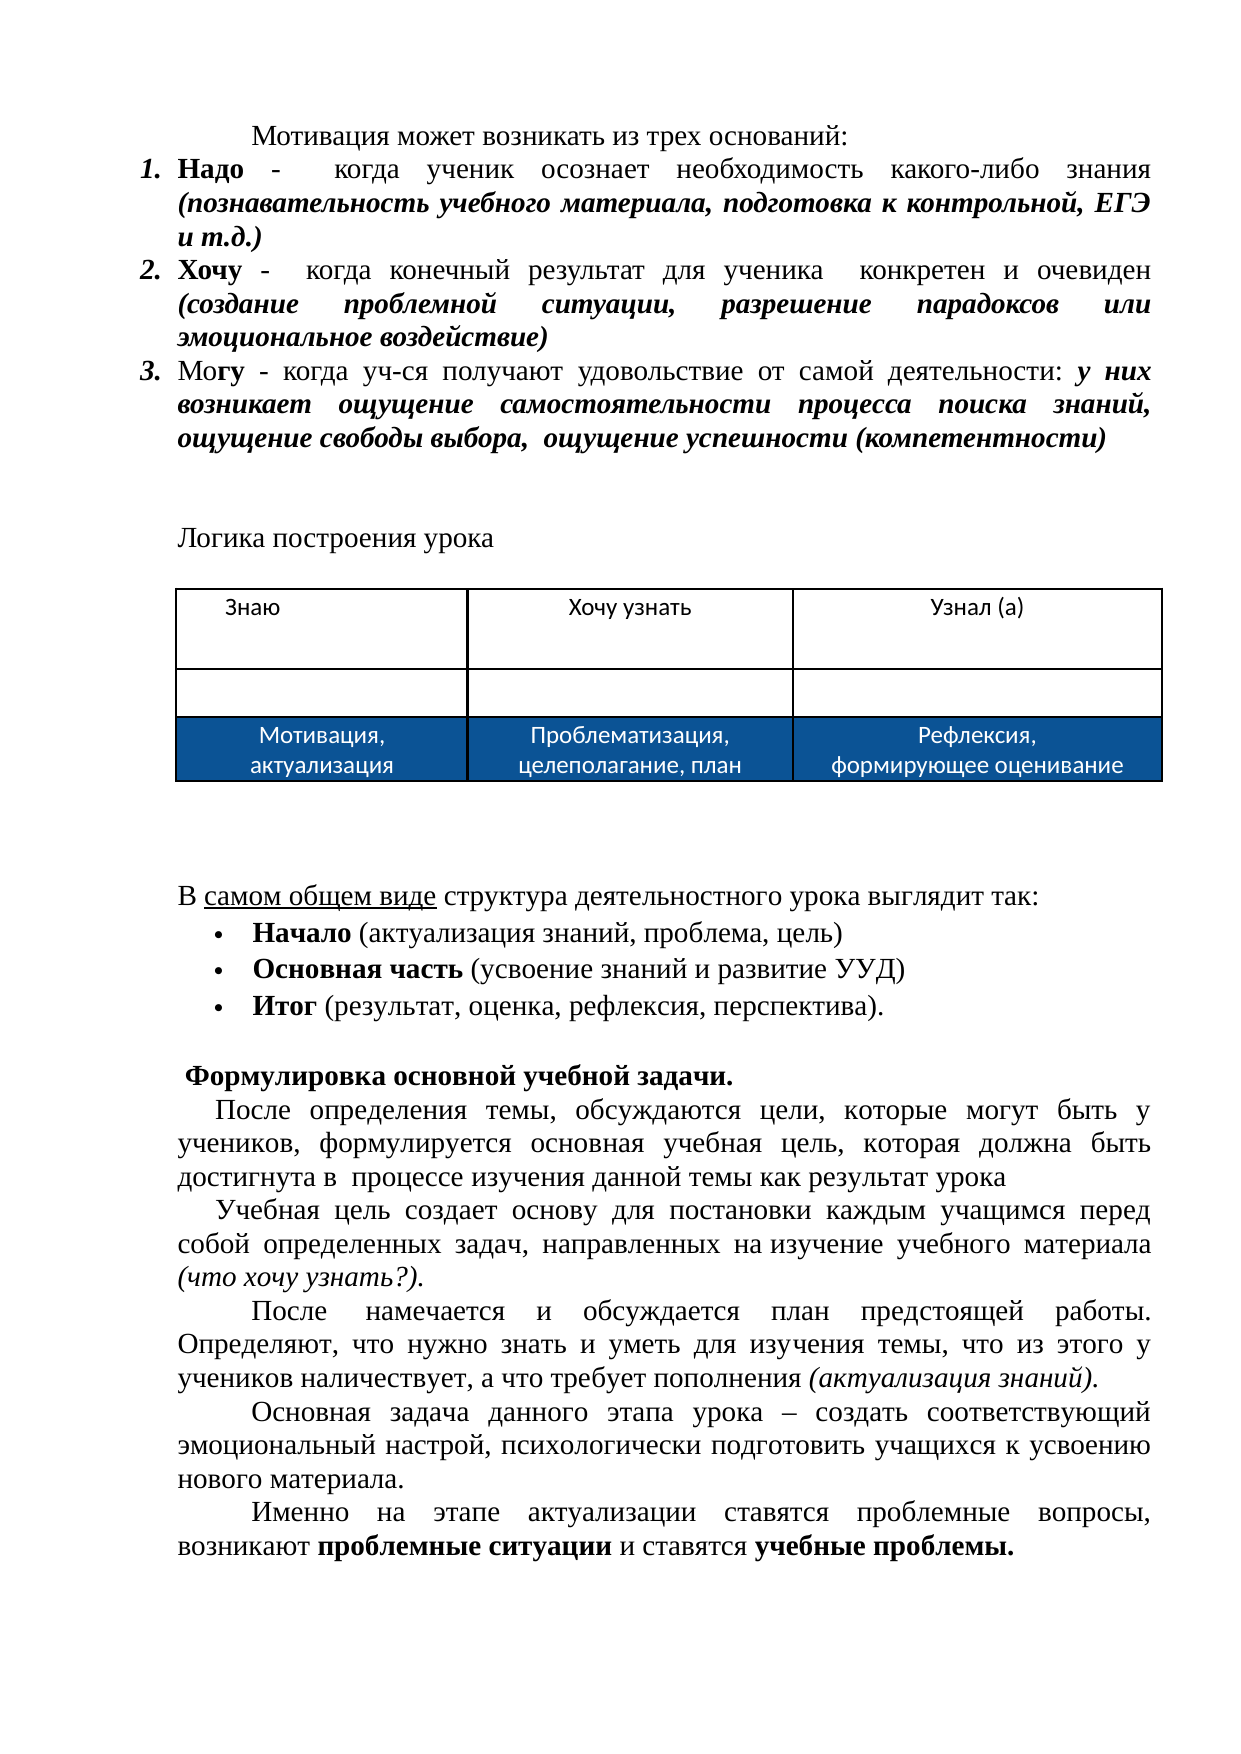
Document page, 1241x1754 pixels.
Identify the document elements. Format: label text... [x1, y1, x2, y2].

table_header Узнал (а) [794, 590, 1161, 668]
text Мотивация может возникать из трех оснований: [177, 118, 1152, 152]
list Начало (актуализация знаний, проблема, цель) [215, 915, 1152, 948]
table_cell Рефлексия, формирующее оценивание [794, 718, 1161, 780]
list Формулировка основной учебной задачи. [177, 1058, 1152, 1092]
table_cell [469, 670, 792, 716]
text После определения темы, обсуждаются цели, которые могут быть у учеников, формулируется основная учебная цель, которая должна быть достигнута в процессе изучения данной темы как результат урока [177, 1092, 1152, 1192]
list Хочу - когда конечный результат для ученика конкретен и очевиден (создание проблемной ситуации, разрешение парадоксов или эмоциональное воздействие) [140, 252, 1152, 353]
list Могу - когда уч-ся получают удовольствие от самой деятельности: у них возникает ощущение самостоятельности процесса поиска знаний, ощущение свободы выбора, ощущение успешности (компетентности) [140, 353, 1152, 453]
list Основная часть (усвоение знаний и развитие УУД) [215, 951, 1152, 985]
text Логика построения урока [177, 521, 1152, 554]
text Учебная цель создает основу для постановки каждым учащимся перед собой определенных задач, направленных на изучение учебного материала (что хочу узнать?). [177, 1192, 1152, 1293]
table_cell Мотивация, актуализация [177, 718, 466, 780]
list Итог (результат, оценка, рефлексия, перспектива). [215, 988, 1152, 1022]
table_header Хочу узнать [469, 590, 792, 668]
table_header Знаю [177, 590, 466, 668]
table_cell [794, 670, 1161, 716]
list Надо - когда ученик осознает необходимость какого-либо знания (познавательность учебного материала, подготовка к контрольной, ЕГЭ и т.д.) [140, 152, 1152, 252]
text В самом общем виде структура деятельностного урока выглядит так: [177, 878, 1152, 912]
text После намечается и обсуждается план предстоящей работы. Определяют, что нужно знать и уметь для изучения темы, что из этого у учеников наличествует, а что требует пополнения (актуализация знаний). [177, 1293, 1152, 1394]
table_cell [177, 670, 466, 716]
table_cell Проблематизация, целеполагание, план [469, 718, 792, 780]
text Именно на этапе актуализации ставятся проблемные вопросы, возникают проблемные ситуации и ставятся учебные проблемы. [177, 1494, 1152, 1561]
text Основная задача данного этапа урока – создать соответствующий эмоциональный настрой, психологически подготовить учащихся к усвоению нового материала. [177, 1394, 1152, 1494]
